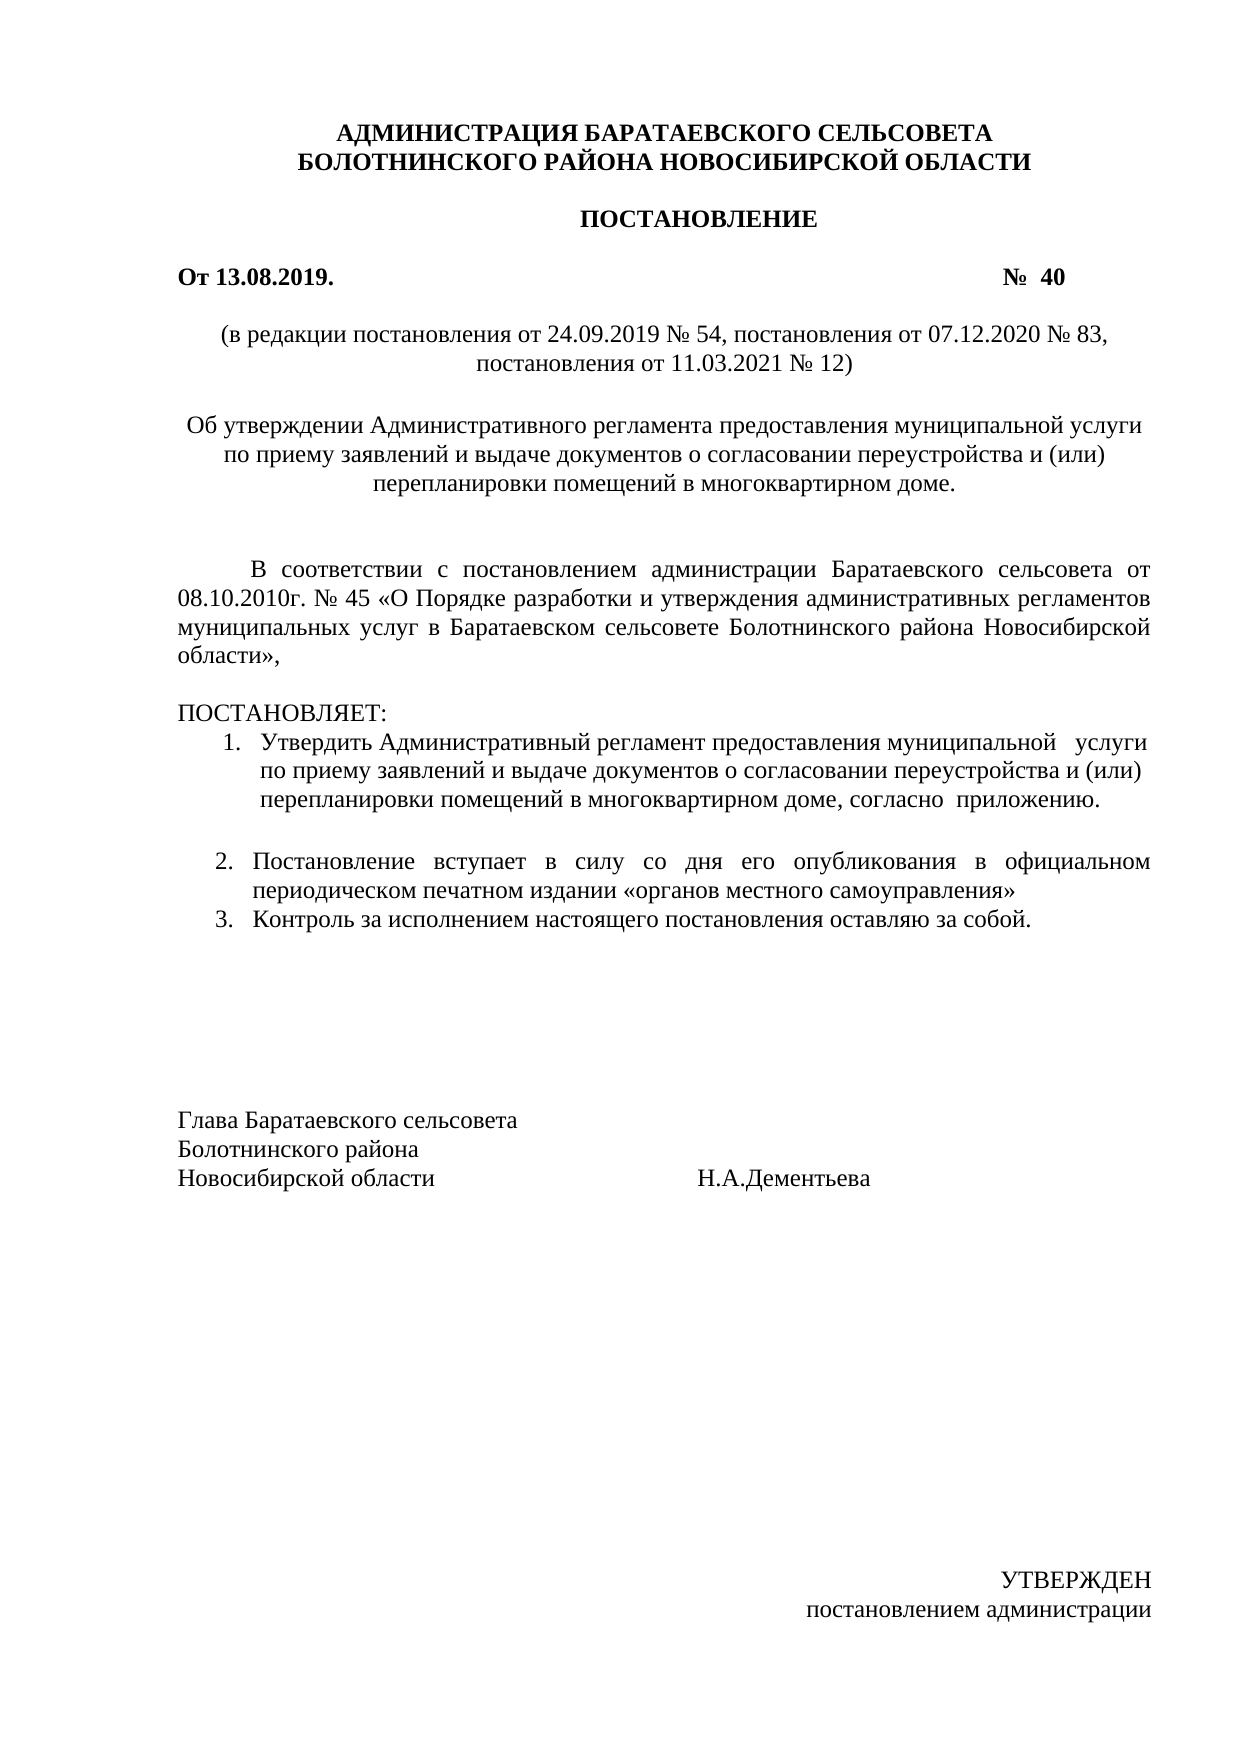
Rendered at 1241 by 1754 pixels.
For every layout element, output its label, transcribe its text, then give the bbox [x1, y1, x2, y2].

text ПОСТАНОВЛЯЕТ: [177, 698, 1152, 727]
text Об утверждении Административного регламента предоставления муниципальной услуги по приему заявлений и выдаче документов о согласовании переустройства и (или) перепланировки помещений в многоквартирном доме. [177, 410, 1152, 497]
text УТВЕРЖДЕН [177, 1565, 1152, 1594]
text ПОСТАНОВЛЕНИЕ [177, 204, 1152, 233]
text БОЛОТНИНСКОГО РАЙОНА НОВОСИБИРСКОЙ ОБЛАСТИ [177, 147, 1152, 176]
text Новосибирской области Н.А.Дементьева [177, 1163, 1152, 1191]
text постановлением администрации [796, 1594, 1152, 1623]
list Контроль за исполнением настоящего постановления оставляю за собой. [215, 904, 1152, 933]
text От 13.08.2019. № 40 [177, 262, 1152, 291]
text В соответствии с постановлением администрации Баратаевского сельсовета от 08.10.2010г. № 45 «О Порядке разработки и утверждения административных регламентов муниципальных услуг в Баратаевском сельсовете Болотнинского района Новосибирской области», [177, 554, 1152, 669]
text АДМИНИСТРАЦИЯ БАРАТАЕВСКОГО СЕЛЬСОВЕТА [177, 118, 1152, 147]
text Болотнинского района [177, 1134, 1152, 1163]
text (в редакции постановления от 24.09.2019 № 54, постановления от 07.12.2020 № 83, постановления от 11.03.2021 № 12) [177, 319, 1152, 377]
list Утвердить Административный регламент предоставления муниципальной услуги по приему заявлений и выдаче документов о согласовании переустройства и (или) перепланировки помещений в многоквартирном доме, согласно приложению. [222, 727, 1152, 813]
list Постановление вступает в силу со дня его опубликования в официальном периодическом печатном издании «органов местного самоуправления» [215, 846, 1152, 904]
text Глава Баратаевского сельсовета [177, 1105, 1152, 1134]
